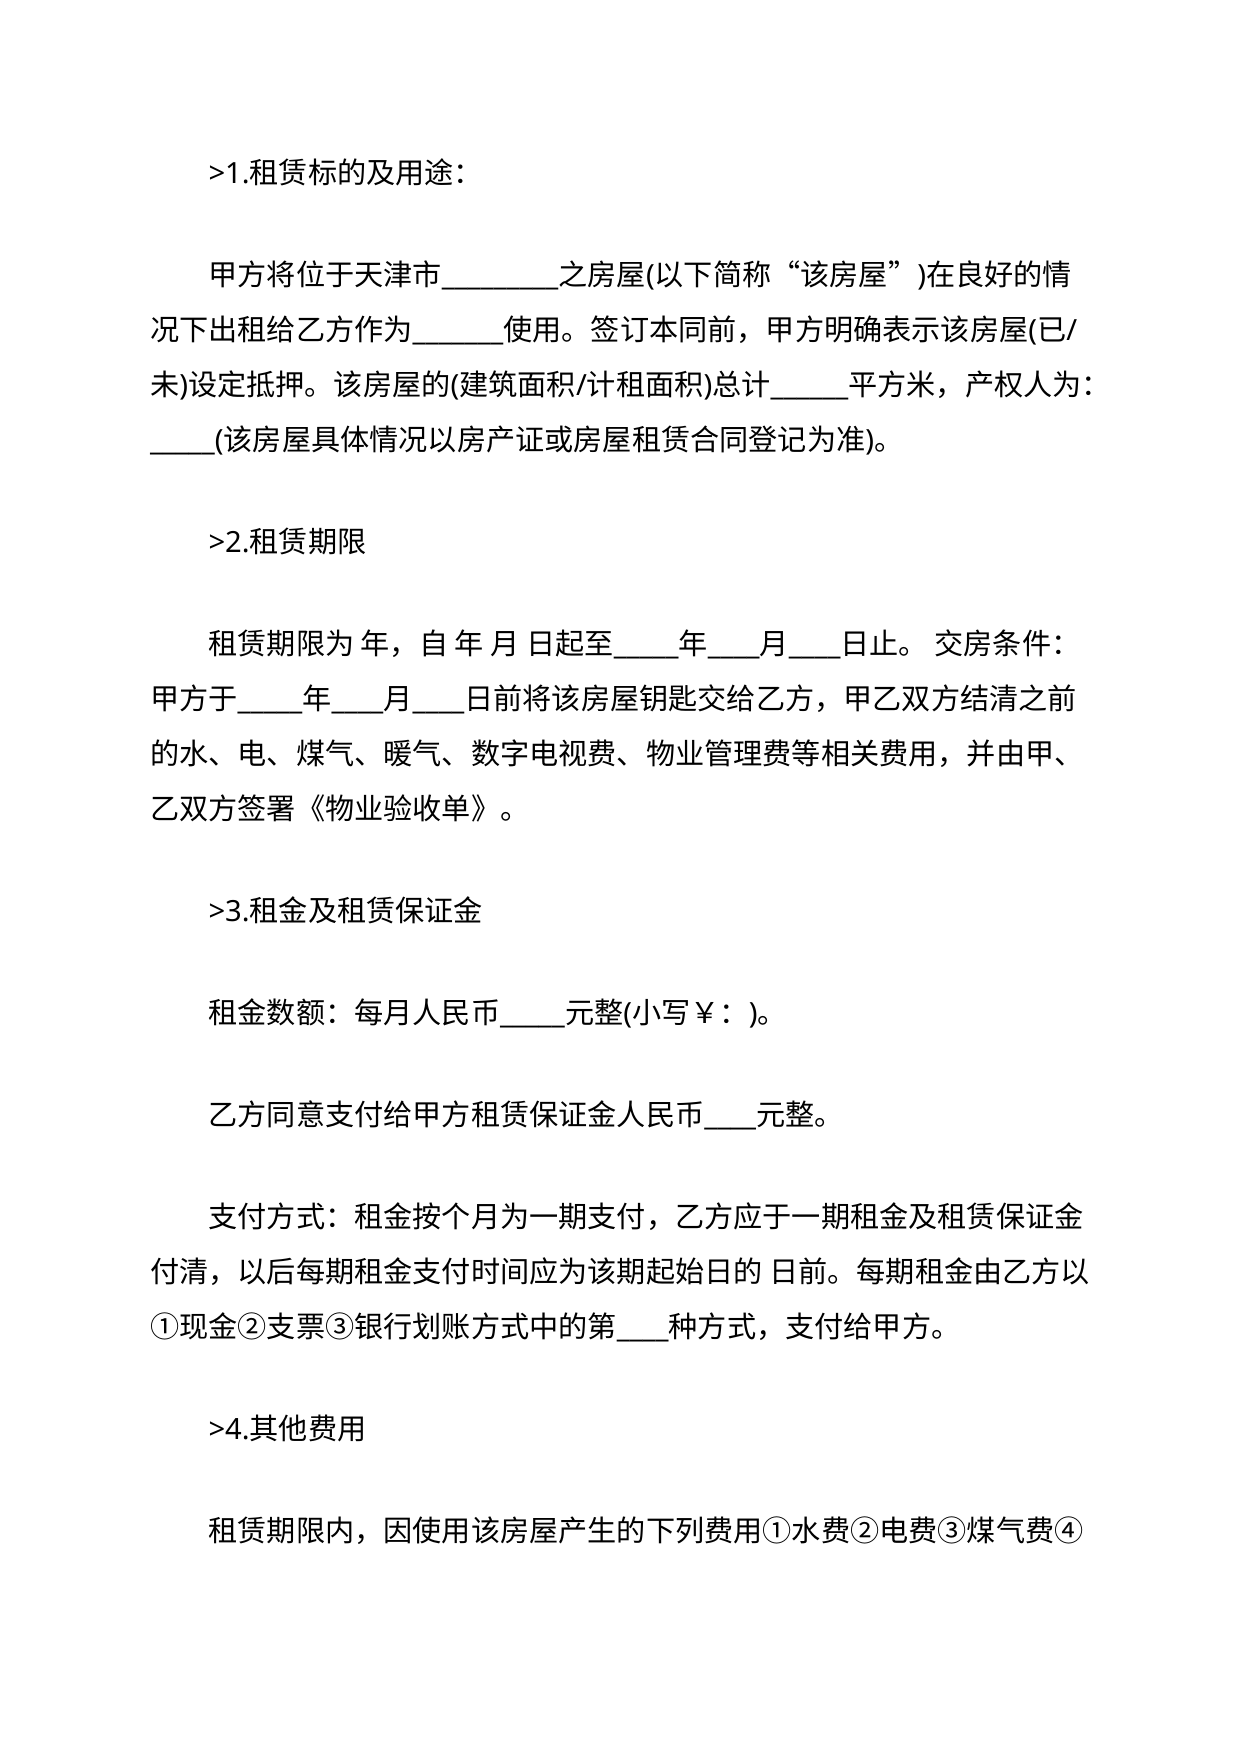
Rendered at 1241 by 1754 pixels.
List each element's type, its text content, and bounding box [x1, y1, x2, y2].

text >2.租赁期限 [150, 519, 1090, 561]
text 乙方同意支付给甲方租赁保证金人民币____元整。 [150, 1092, 1090, 1134]
text >4.其他费用 [150, 1405, 1090, 1448]
text 租赁期限为 年，自 年 月 日起至_____年____月____日止。 交房条件：甲方于_____年____月____日前将该房屋钥匙交给乙方，甲乙双方结清之前的水、电、煤气、暖气、数字电视费、物业管理费等相关费用，并由甲、乙双方签署《物业验收单》。 [150, 621, 1090, 828]
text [150, 1507, 1090, 1549]
text 支付方式：租金按个月为一期支付，乙方应于一期租金及租赁保证金付清，以后每期租金支付时间应为该期起始日的 日前。每期租金由乙方以①现金②支票③银行划账方式中的第____种方式，支付给甲方。 [150, 1193, 1090, 1346]
text 租金数额：每月人民币_____元整(小写￥：)。 [150, 989, 1090, 1032]
text 甲方将位于天津市_________之房屋(以下简称“该房屋”)在良好的情况下出租给乙方作为_______使用。签订本同前，甲方明确表示该房屋(已/未)设定抵押。该房屋的(建筑面积/计租面积)总计______平方米，产权人为：_____(该房屋具体情况以房产证或房屋租赁合同登记为准)。 [150, 252, 1090, 459]
text >1.租赁标的及用途： [150, 150, 1090, 192]
text >3.租金及租赁保证金 [150, 888, 1090, 930]
